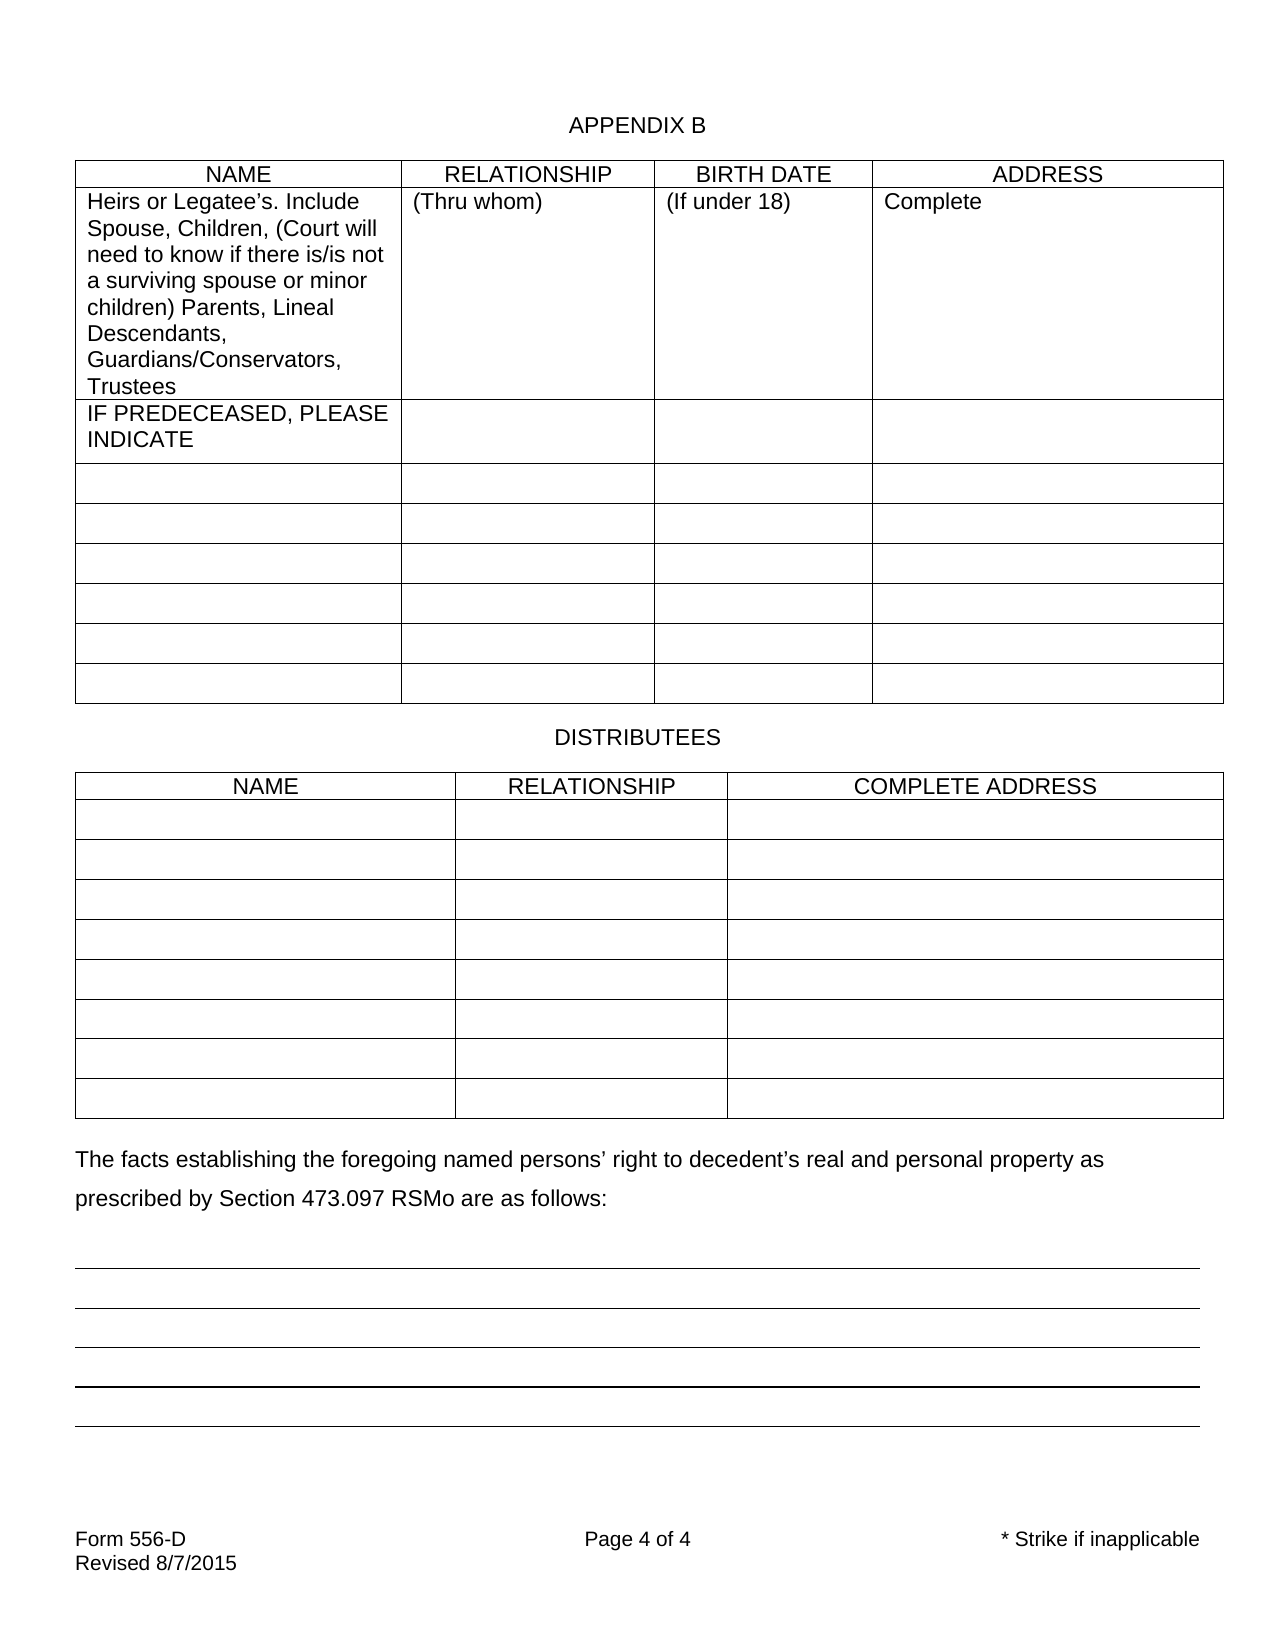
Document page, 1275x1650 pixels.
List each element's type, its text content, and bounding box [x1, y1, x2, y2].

table_cell [655, 464, 872, 503]
table_cell [456, 1000, 727, 1038]
table_cell [456, 960, 727, 998]
table_header NAME [76, 773, 455, 799]
table_cell [76, 800, 455, 839]
table_cell [402, 464, 654, 503]
table_cell [655, 400, 872, 463]
table_cell [873, 664, 1223, 702]
table_cell [655, 664, 872, 702]
table_cell (Thru whom) [402, 188, 654, 399]
table_cell [76, 1079, 455, 1118]
table_cell [76, 920, 455, 958]
table_cell [76, 504, 401, 543]
table_cell [76, 1039, 455, 1078]
table_cell [873, 584, 1223, 623]
table_cell [76, 464, 401, 503]
table_cell [76, 960, 455, 998]
table_cell [456, 1079, 727, 1118]
table_cell [402, 664, 654, 702]
table_cell [76, 840, 455, 879]
table_cell [456, 800, 727, 839]
table_cell [456, 920, 727, 958]
table_cell [76, 1000, 455, 1038]
table_cell [402, 504, 654, 543]
table_cell [873, 400, 1223, 463]
text DISTRIBUTEES [75, 724, 1200, 751]
table_cell [728, 840, 1223, 879]
table_cell [728, 960, 1223, 998]
table_header NAME [76, 161, 401, 187]
table_cell [402, 400, 654, 463]
text The facts establishing the foregoing named persons’ right to decedent’s real and personal property as prescribed by Section 473.097 RSMo are as follows: [75, 1146, 1200, 1211]
table_cell [728, 920, 1223, 958]
table_cell [76, 544, 401, 583]
table_cell [728, 1039, 1223, 1078]
table_cell [456, 1039, 727, 1078]
table_cell [728, 800, 1223, 839]
table_cell [655, 504, 872, 543]
table_cell [655, 584, 872, 623]
table_header COMPLETE ADDRESS [728, 773, 1223, 799]
table_header ADDRESS [873, 161, 1223, 187]
table_header RELATIONSHIP [402, 161, 654, 187]
table_cell [402, 624, 654, 663]
table_cell [873, 464, 1223, 503]
table_header RELATIONSHIP [456, 773, 727, 799]
table_cell Complete [873, 188, 1223, 399]
table_cell [76, 624, 401, 663]
table_cell [76, 664, 401, 702]
table_cell [728, 1079, 1223, 1118]
table_cell [728, 1000, 1223, 1038]
table_cell IF PREDECEASED, PLEASE INDICATE [76, 400, 401, 463]
table_cell [873, 544, 1223, 583]
table_cell [76, 584, 401, 623]
table_cell [873, 504, 1223, 543]
table_cell [655, 624, 872, 663]
table_cell [873, 624, 1223, 663]
table_header BIRTH DATE [655, 161, 872, 187]
table_cell [655, 544, 872, 583]
table_cell [456, 880, 727, 919]
table_cell [728, 880, 1223, 919]
text APPENDIX B [75, 112, 1200, 139]
table_cell [76, 880, 455, 919]
table_cell [402, 584, 654, 623]
table_cell Heirs or Legatee’s. Include Spouse, Children, (Court will need to know if there is/is not a surviving spouse or minor children) Parents, Lineal Descendants, Guardians/Conservators, Trustees [76, 188, 401, 399]
table_cell [402, 544, 654, 583]
table_cell (If under 18) [655, 188, 872, 399]
table_cell [456, 840, 727, 879]
